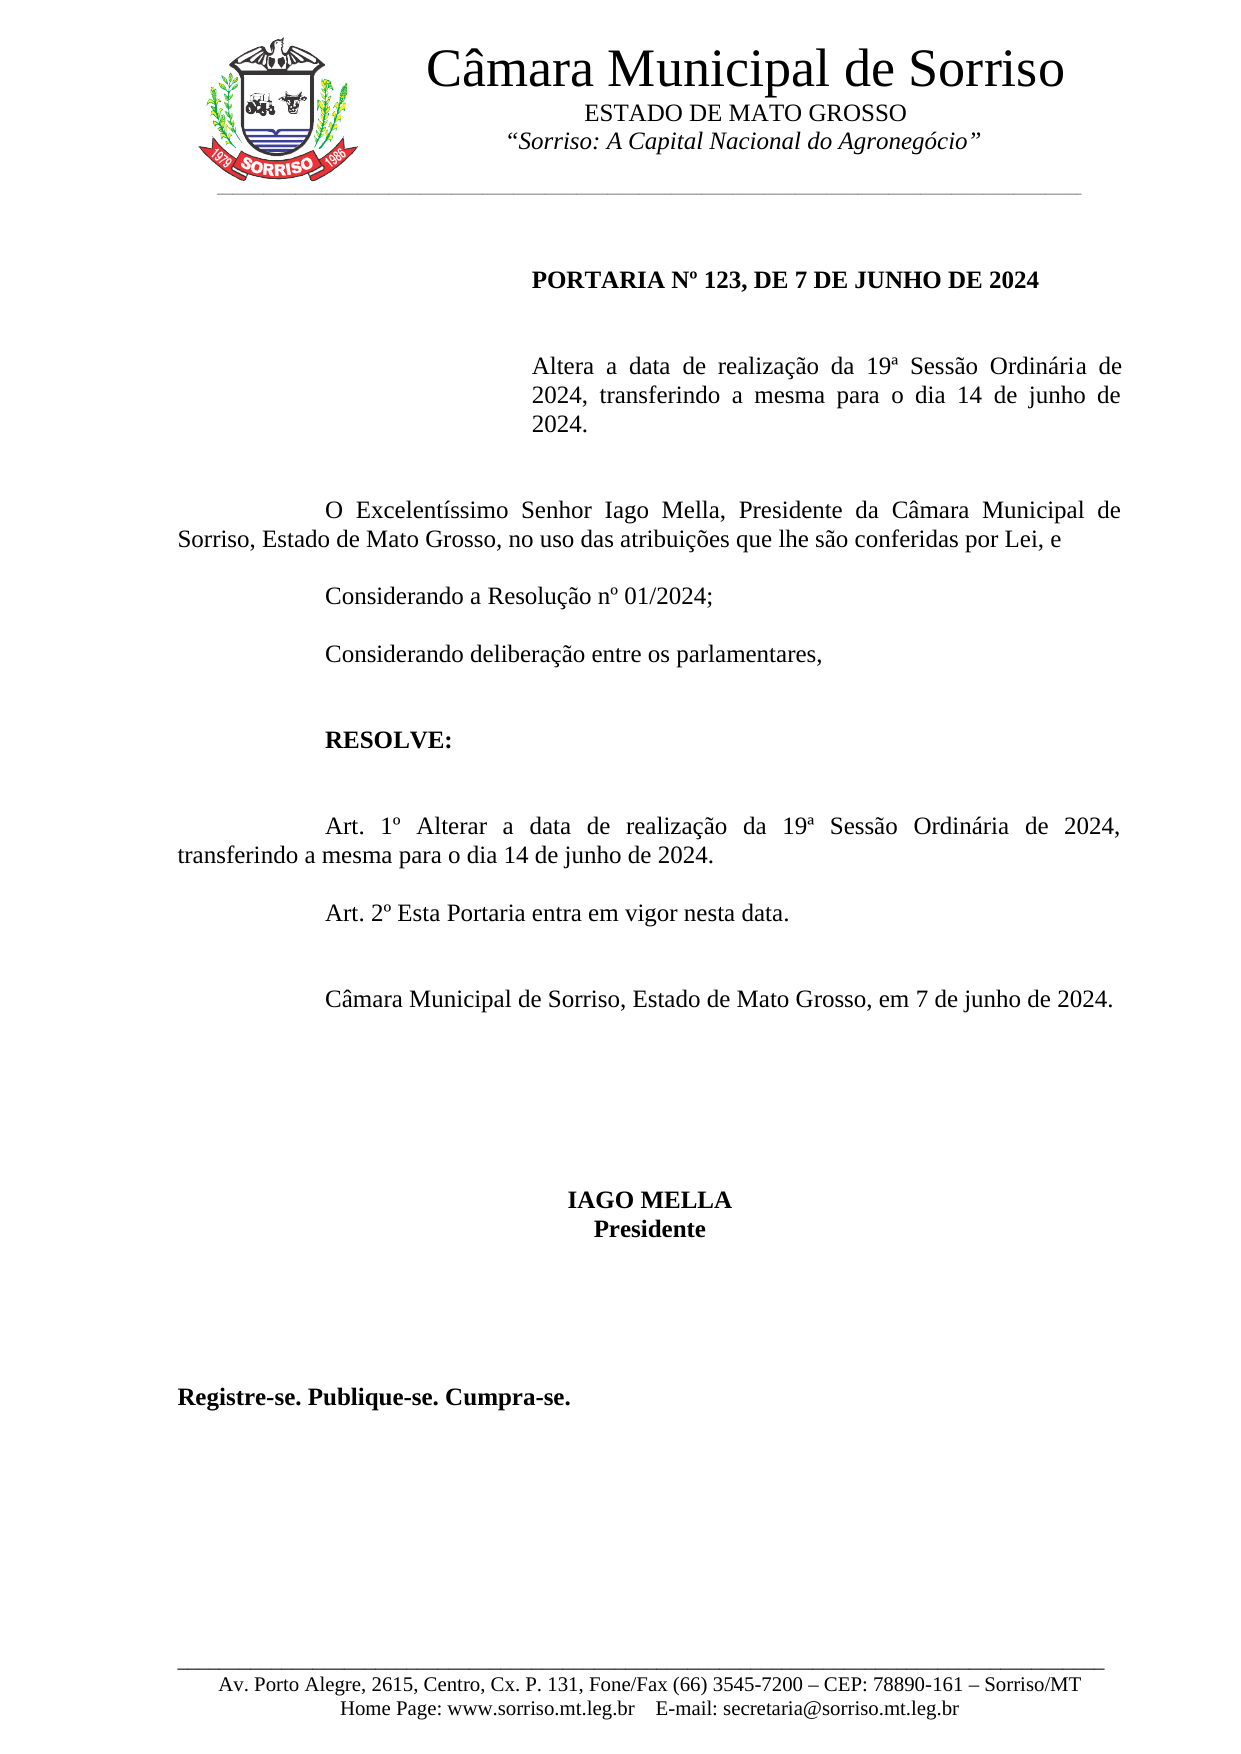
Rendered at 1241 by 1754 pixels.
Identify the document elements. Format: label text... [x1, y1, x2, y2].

text O Excelentíssimo Senhor Iago Mella, Presidente da Câmara Municipal de Sorriso, Estado de Mato Grosso, no uso das atribuições que lhe são conferidas por Lei, e [177, 495, 1122, 553]
text Presidente [177, 1214, 1122, 1243]
text Câmara Municipal de Sorriso, Estado de Mato Grosso, em 7 de junho de 2024. [177, 984, 1122, 1013]
text Art. 2º Esta Portaria entra em vigor nesta data. [177, 898, 1122, 926]
text Registre-se. Publique-se. Cumpra-se. [177, 1382, 1122, 1410]
text PORTARIA Nº 123, DE 7 DE JUNHO DE 2024 [532, 265, 1122, 294]
text Altera a data de realização da 19ª Sessão Ordinária de 2024, transferindo a mesma para o dia 14 de junho de 2024. [532, 351, 1122, 438]
text Considerando a Resolução nº 01/2024; [177, 581, 1122, 610]
text Art. 1º Alterar a data de realização da 19ª Sessão Ordinária de 2024, transferindo a mesma para o dia 14 de junho de 2024. [177, 811, 1122, 869]
text IAGO MELLA [177, 1185, 1122, 1214]
text RESOLVE: [177, 725, 1122, 754]
text Considerando deliberação entre os parlamentares, [177, 639, 1122, 668]
